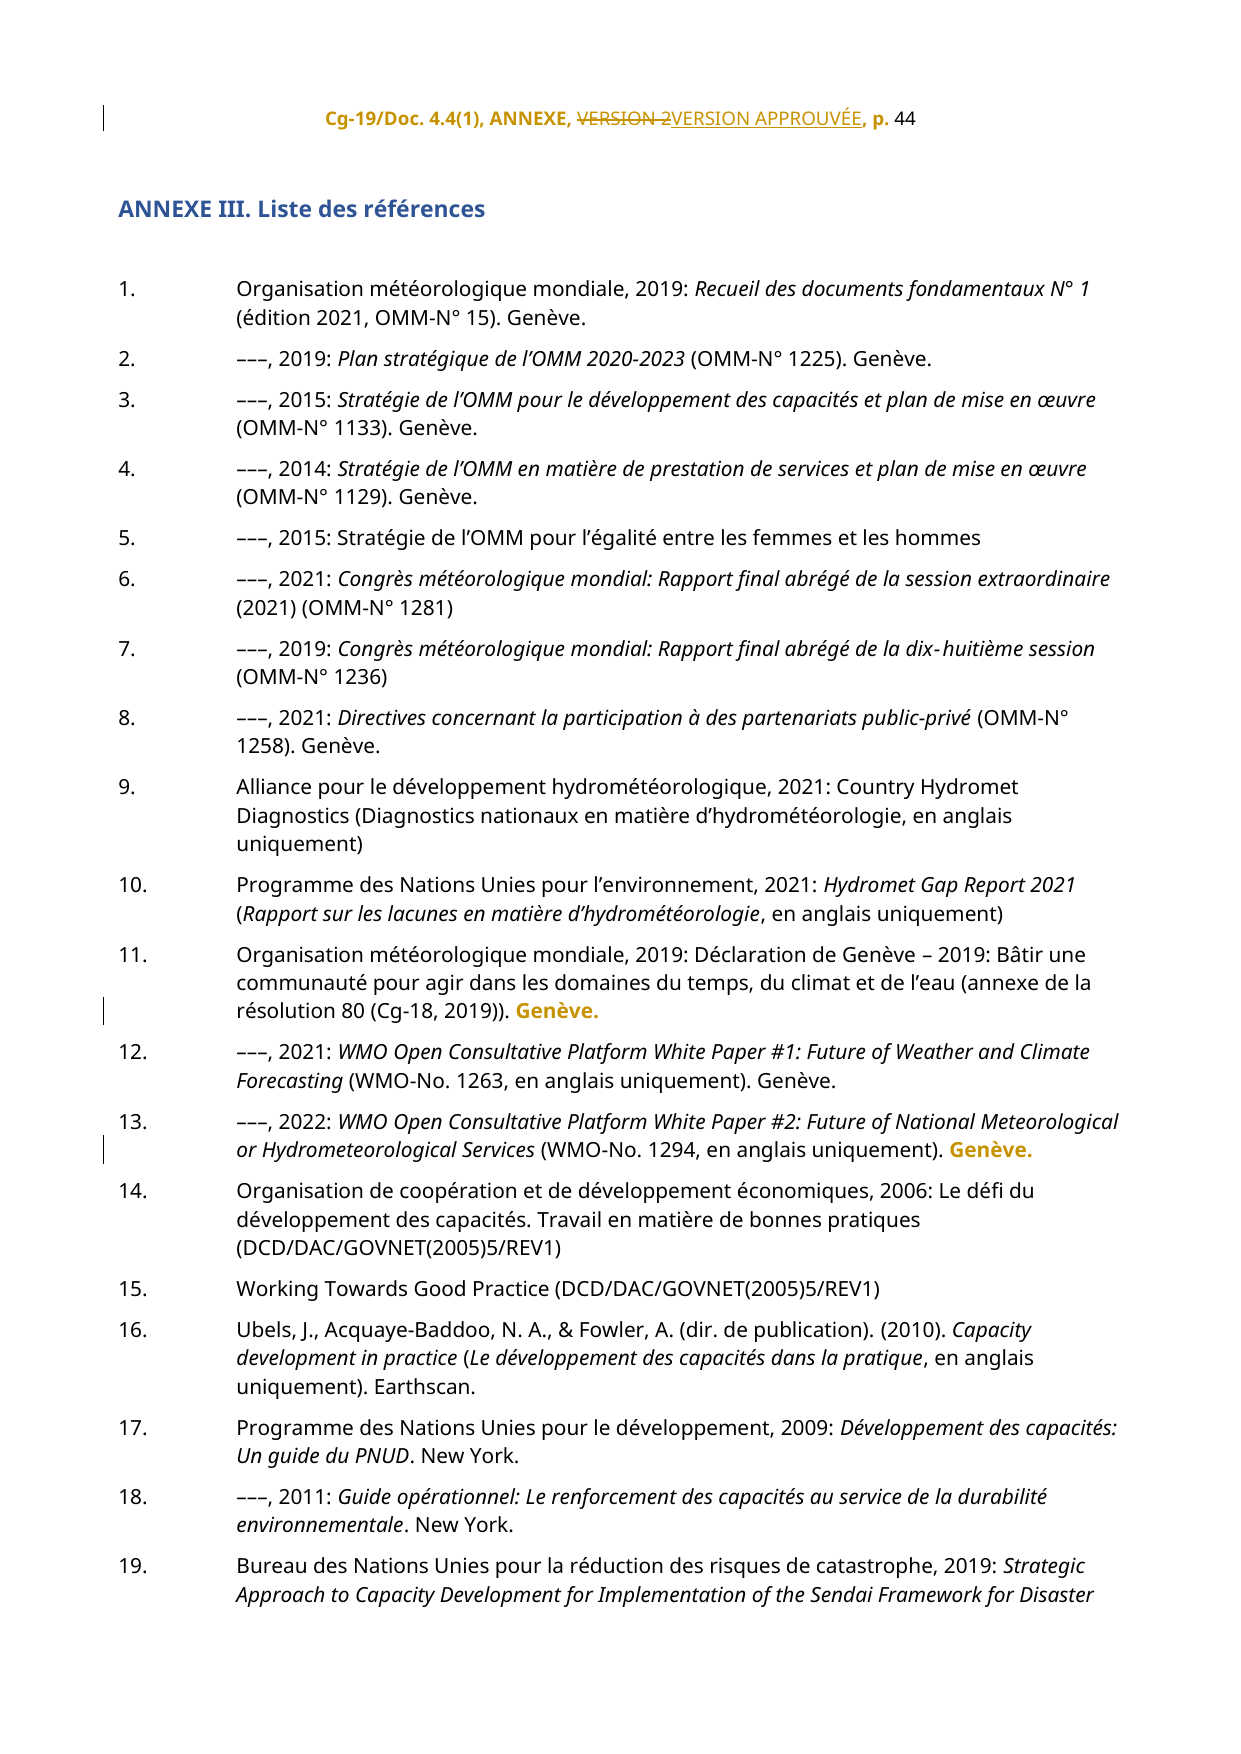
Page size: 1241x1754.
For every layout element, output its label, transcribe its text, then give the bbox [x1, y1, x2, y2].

text 12. –––, 2021: WMO Open Consultative Platform White Paper #1: Future of Weather and Climate Forecasting (WMO-No. 1263, en anglais uniquement). Genève. [118, 1037, 1122, 1094]
text 18. –––, 2011: Guide opérationnel: Le renforcement des capacités au service de la durabilité environnementale. New York. [118, 1482, 1122, 1539]
text ANNEXE III. Liste des références [118, 193, 1122, 224]
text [118, 1552, 1122, 1608]
text 11. Organisation météorologique mondiale, 2019: Déclaration de Genève – 2019: Bâtir une communauté pour agir dans les domaines du temps, du climat et de l’eau (annexe de la résolution 80 (Cg-18, 2019)). Genève. [118, 940, 1122, 1025]
text 10. Programme des Nations Unies pour l’environnement, 2021: Hydromet Gap Report 2021 (Rapport sur les lacunes en matière d’hydrométéorologie, en anglais uniquement) [118, 870, 1122, 927]
text 7. –––, 2019: Congrès météorologique mondial: Rapport final abrégé de la dix-huitième session (OMM-N° 1236) [118, 634, 1122, 691]
text 4. –––, 2014: Stratégie de l’OMM en matière de prestation de services et plan de mise en œuvre (OMM-N° 1129). Genève. [118, 454, 1122, 511]
text 16. Ubels, J., Acquaye-Baddoo, N. A., & Fowler, A. (dir. de publication). (2010). Capacity development in practice (Le développement des capacités dans la pratique, en anglais uniquement). Earthscan. [118, 1315, 1122, 1400]
text 17. Programme des Nations Unies pour le développement, 2009: Développement des capacités: Un guide du PNUD. New York. [118, 1413, 1122, 1470]
text 15. Working Towards Good Practice (DCD/DAC/GOVNET(2005)5/REV1) [118, 1274, 1122, 1302]
text 1. Organisation météorologique mondiale, 2019: Recueil des documents fondamentaux N° 1 (édition 2021, OMM-N° 15). Genève. [118, 274, 1122, 331]
text 5. –––, 2015: Stratégie de l’OMM pour l’égalité entre les femmes et les hommes [118, 523, 1122, 552]
text 3. –––, 2015: Stratégie de l’OMM pour le développement des capacités et plan de mise en œuvre (OMM-N° 1133). Genève. [118, 385, 1122, 442]
text 6. –––, 2021: Congrès météorologique mondial: Rapport final abrégé de la session extraordinaire (2021) (OMM-N° 1281) [118, 564, 1122, 621]
text 2. –––, 2019: Plan stratégique de l’OMM 2020-2023 (OMM-N° 1225). Genève. [118, 344, 1122, 372]
text 8. –––, 2021: Directives concernant la participation à des partenariats public-privé (OMM-N° 1258). Genève. [118, 703, 1122, 760]
text 13. –––, 2022: WMO Open Consultative Platform White Paper #2: Future of National Meteorological or Hydrometeorological Services (WMO-No. 1294, en anglais uniquement). Genève. [118, 1107, 1122, 1164]
text 9. Alliance pour le développement hydrométéorologique, 2021: Country Hydromet Diagnostics (Diagnostics nationaux en matière d’hydrométéorologie, en anglais uniquement) [118, 772, 1122, 858]
text 14. Organisation de coopération et de développement économiques, 2006: Le défi du développement des capacités. Travail en matière de bonnes pratiques (DCD/DAC/GOVNET(2005)5/REV1) [118, 1176, 1122, 1262]
